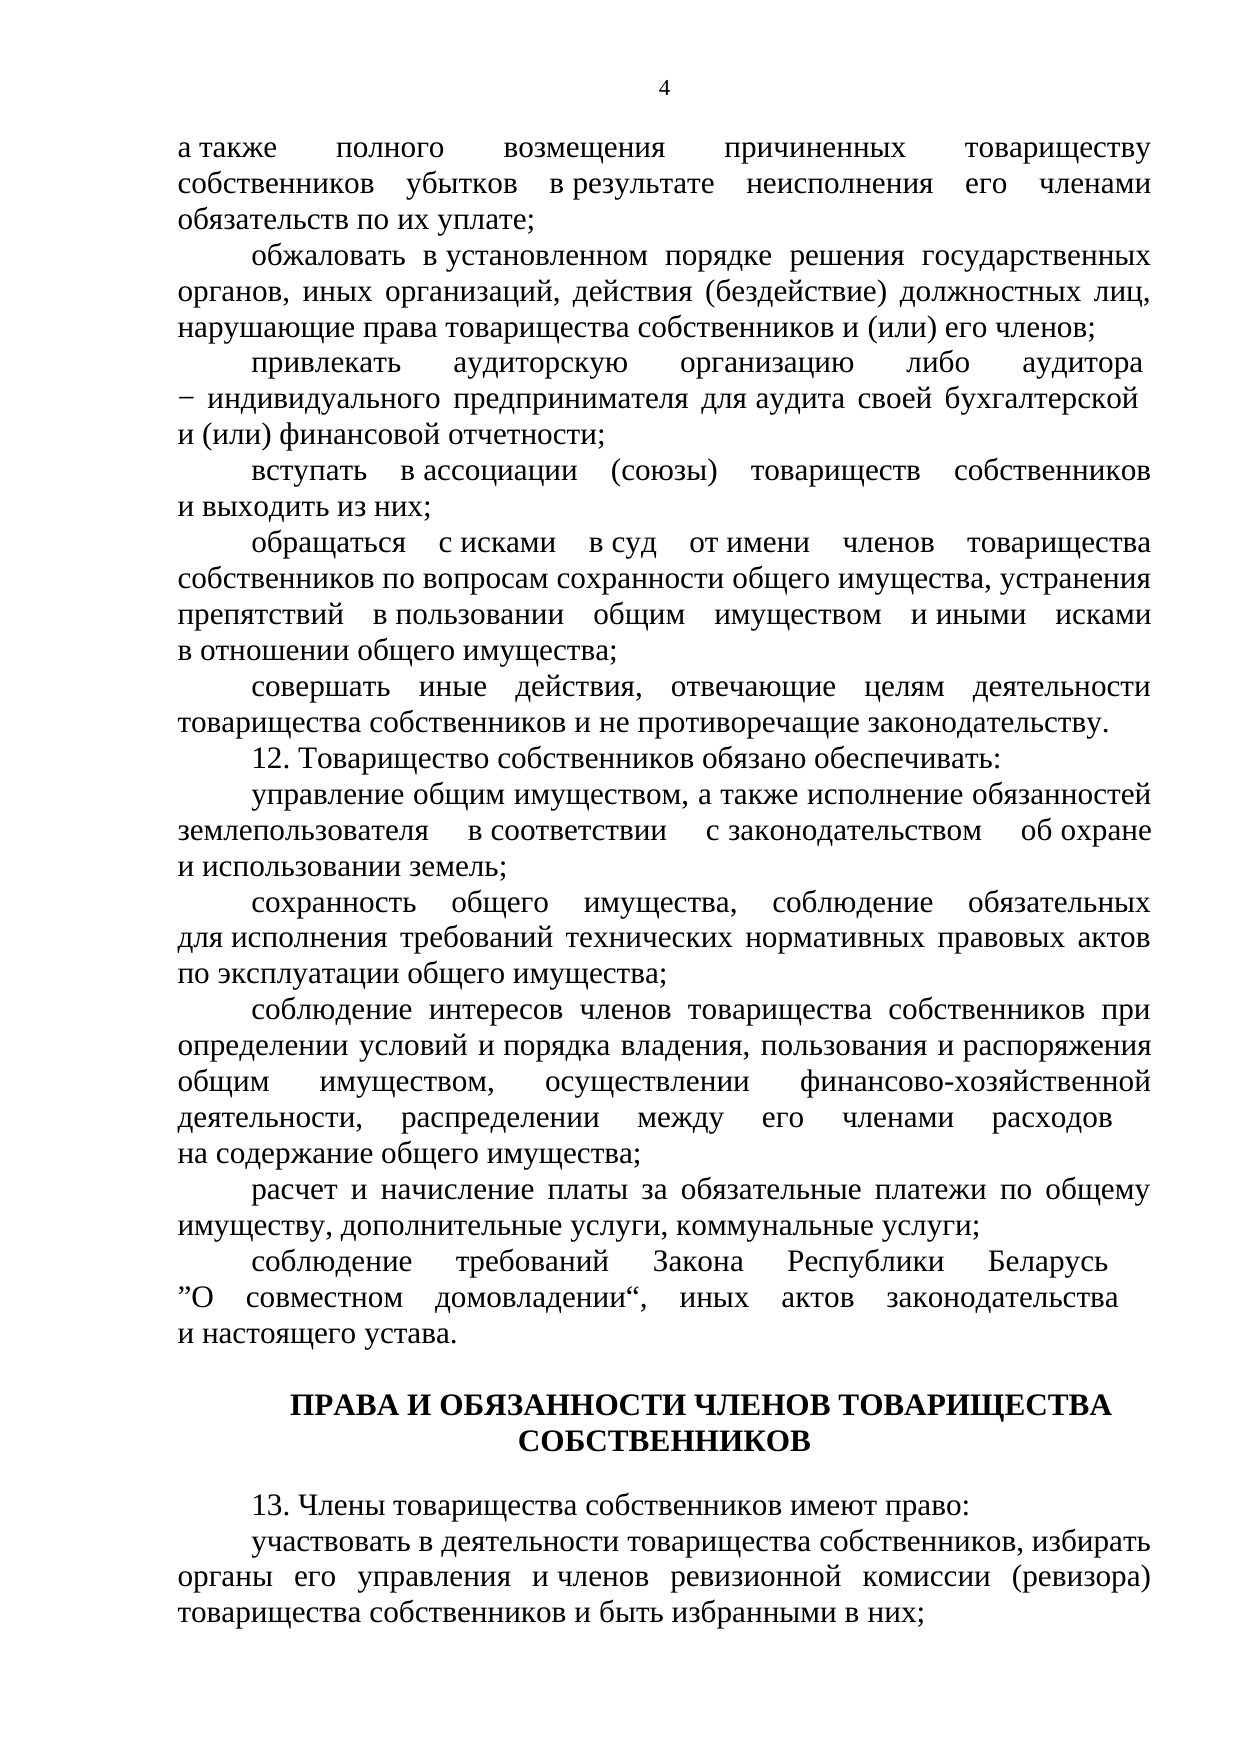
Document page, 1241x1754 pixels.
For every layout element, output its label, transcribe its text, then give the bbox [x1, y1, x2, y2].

text 12. Товарищество собственников обязано обеспечивать: [177, 739, 1152, 775]
text участвовать в деятельности товарищества собственников, избирать органы его управления и членов ревизионной комиссии (ревизора) товарищества собственников и быть избранными в них; [177, 1522, 1152, 1629]
text расчет и начисление платы за обязательные платежи по общему имуществу, дополнительные услуги, коммунальные услуги; [177, 1170, 1152, 1242]
text 13. Члены товарищества собственников имеют право: [177, 1486, 1152, 1522]
text ПРАВА И ОБЯЗАННОСТИ ЧЛЕНОВ ТОВАРИЩЕСТВА СОБСТВЕННИКОВ [177, 1386, 1152, 1458]
text соблюдение интересов членов товарищества собственников при определении условий и порядка владения, пользования и распоряжения общим имуществом, осуществлении финансово-хозяйственной деятельности, распределении между его членами расходов на содержание общего имущества; [177, 991, 1152, 1170]
text вступать в ассоциации (союзы) товариществ собственников и выходить из них; [177, 452, 1152, 523]
text совершать иные действия, отвечающие целям деятельности товарищества собственников и не противоречащие законодательству. [177, 667, 1152, 739]
text обращаться с исками в суд от имени членов товарищества собственников по вопросам сохранности общего имущества, устранения препятствий в пользовании общим имуществом и иными исками в отношении общего имущества; [177, 523, 1152, 667]
text сохранность общего имущества, соблюдение обязательных для исполнения требований технических нормативных правовых актов по эксплуатации общего имущества; [177, 883, 1152, 991]
text обжаловать в установленном порядке решения государственных органов, иных организаций, действия (бездействие) должностных лиц, нарушающие права товарищества собственников и (или) его членов; [177, 236, 1152, 344]
text привлекать аудиторскую организацию либо аудитора − индивидуального предпринимателя для аудита своей бухгалтерской и (или) финансовой отчетности; [177, 344, 1152, 452]
text соблюдение требований Закона Республики Беларусь ”О совместном домовладении“, иных актов законодательства и настоящего устава. [177, 1242, 1152, 1350]
text управление общим имуществом, а также исполнение обязанностей землепользователя в соответствии с законодательством об охране и использовании земель; [177, 775, 1152, 883]
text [177, 128, 1152, 236]
